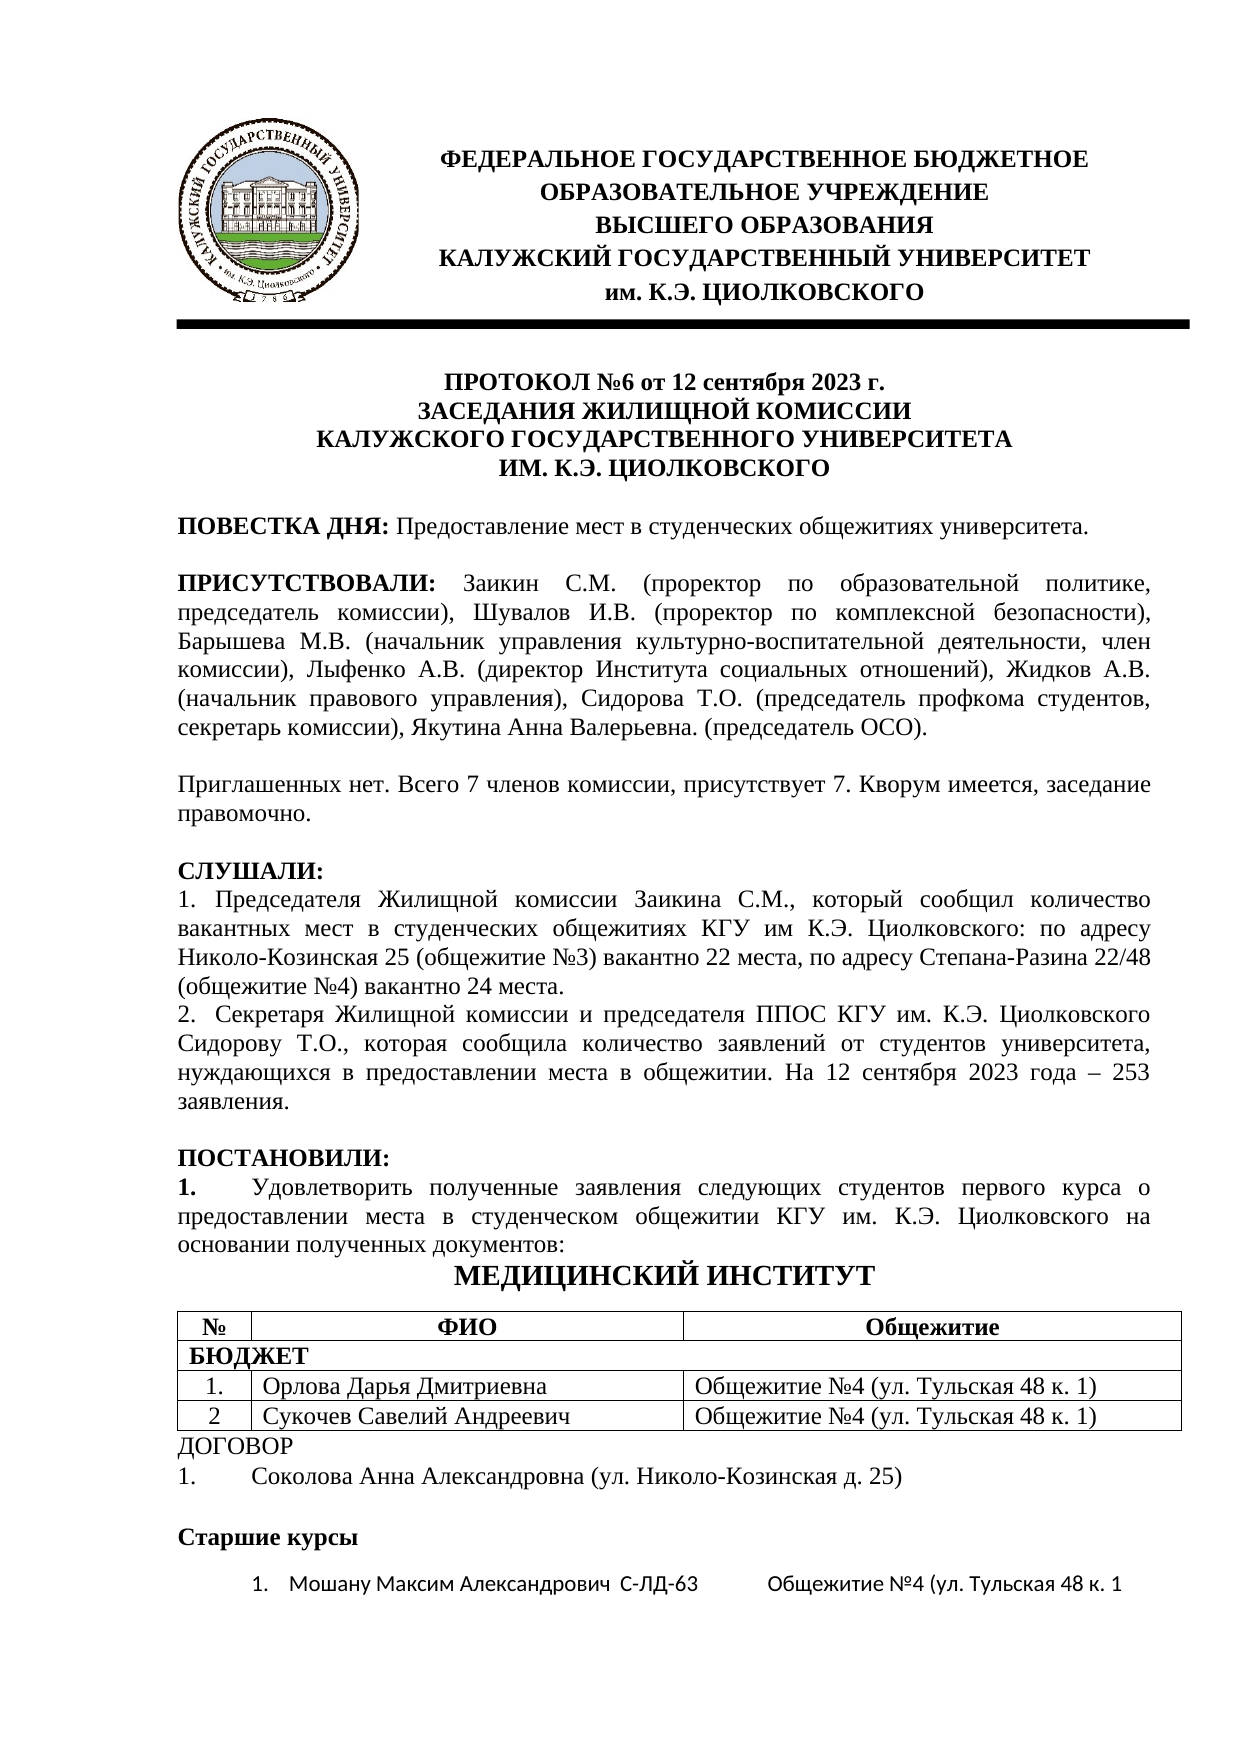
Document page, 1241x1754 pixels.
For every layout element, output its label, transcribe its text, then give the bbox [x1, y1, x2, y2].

text СЛУШАЛИ: [177, 856, 1152, 884]
text Старшие курсы [177, 1522, 1152, 1551]
text МЕДИЦИНСКИЙ ИНСТИТУТ [177, 1258, 1152, 1292]
text ПРОТОКОЛ №6 от 12 сентября 2023 г. [177, 367, 1152, 396]
table_header Общежитие [684, 1312, 1181, 1340]
table_cell БЮДЖЕТ [178, 1341, 1181, 1370]
text КАЛУЖСКИЙ ГОСУДАРСТВЕННЫЙ УНИВЕРСИТЕТ [359, 243, 1152, 272]
table_cell Общежитие №4 (ул. Тульская 48 к. 1) [684, 1371, 1181, 1400]
list Мошану Максим Александрович С-ЛД-63 Общежитие №4 (ул. Тульская 48 к. 1 [251, 1569, 1152, 1597]
text им. К.Э. ЦИОЛКОВСКОГО [177, 277, 1152, 305]
text ПРИСУТСТВОВАЛИ: Заикин С.М. (проректор по образовательной политике, председатель комиссии), Шувалов И.В. (проректор по комплексной безопасности), Барышева М.В. (начальник управления культурно-воспитательной деятельности, член комиссии), Лыфенко А.В. (директор Института социальных отношений), Жидков А.В. (начальник правового управления), Сидорова Т.О. (председатель профкома студентов, секретарь комиссии), Якутина Анна Валерьевна. (председатель ОСО). [177, 568, 1152, 741]
table_header ФИО [252, 1312, 683, 1340]
table_cell 1. [178, 1371, 251, 1400]
text ДОГОВОР [177, 1431, 1152, 1459]
table_header № [178, 1312, 251, 1340]
table_cell Сукочев Савелий Андреевич [252, 1401, 683, 1430]
text 1. Соколова Анна Александровна (ул. Николо-Козинская д. 25) [177, 1461, 1152, 1490]
text ПОСТАНОВИЛИ: [177, 1143, 1152, 1172]
list Секретаря Жилищной комиссии и председателя ППОС КГУ им. К.Э. Циолковского Сидорову Т.О., которая сообщила количество заявлений от студентов университета, нуждающихся в предоставлении места в общежитии. На 12 сентября 2023 года – 253 заявления. [177, 999, 1152, 1114]
text ПОВЕСТКА ДНЯ: Предоставление мест в студенческих общежитиях университета. [177, 511, 1152, 539]
text ИМ. К.Э. ЦИОЛКОВСКОГО [177, 453, 1152, 482]
text Приглашенных нет. Всего 7 членов комиссии, присутствует 7. Кворум имеется, заседание правомочно. [177, 769, 1152, 827]
table_cell Общежитие №4 (ул. Тульская 48 к. 1) [684, 1401, 1181, 1430]
text ЗАСЕДАНИЯ ЖИЛИЩНОЙ КОМИССИИ [177, 396, 1152, 424]
list Председателя Жилищной комиссии Заикина С.М., который сообщил количество вакантных мест в студенческих общежитиях КГУ им К.Э. Циолковского: по адресу Николо-Козинская 25 (общежитие №3) вакантно 22 места, по адресу Степана-Разина 22/48 (общежитие №4) вакантно 24 места. [177, 884, 1152, 999]
picture [177, 118, 359, 300]
text ВЫСШЕГО ОБРАЗОВАНИЯ [359, 211, 1152, 239]
table_cell 2 [178, 1401, 251, 1430]
text ФЕДЕРАЛЬНОЕ ГОСУДАРСТВЕННОЕ БЮДЖЕТНОЕ ОБРАЗОВАТЕЛЬНОЕ УЧРЕЖДЕНИЕ [359, 144, 1152, 206]
list Удовлетворить полученные заявления следующих студентов первого курса о предоставлении места в студенческом общежитии КГУ им. К.Э. Циолковского на основании полученных документов: [177, 1172, 1152, 1258]
table_cell Орлова Дарья Дмитриевна [252, 1371, 683, 1400]
text КАЛУЖСКОГО ГОСУДАРСТВЕННОГО УНИВЕРСИТЕТА [177, 424, 1152, 453]
